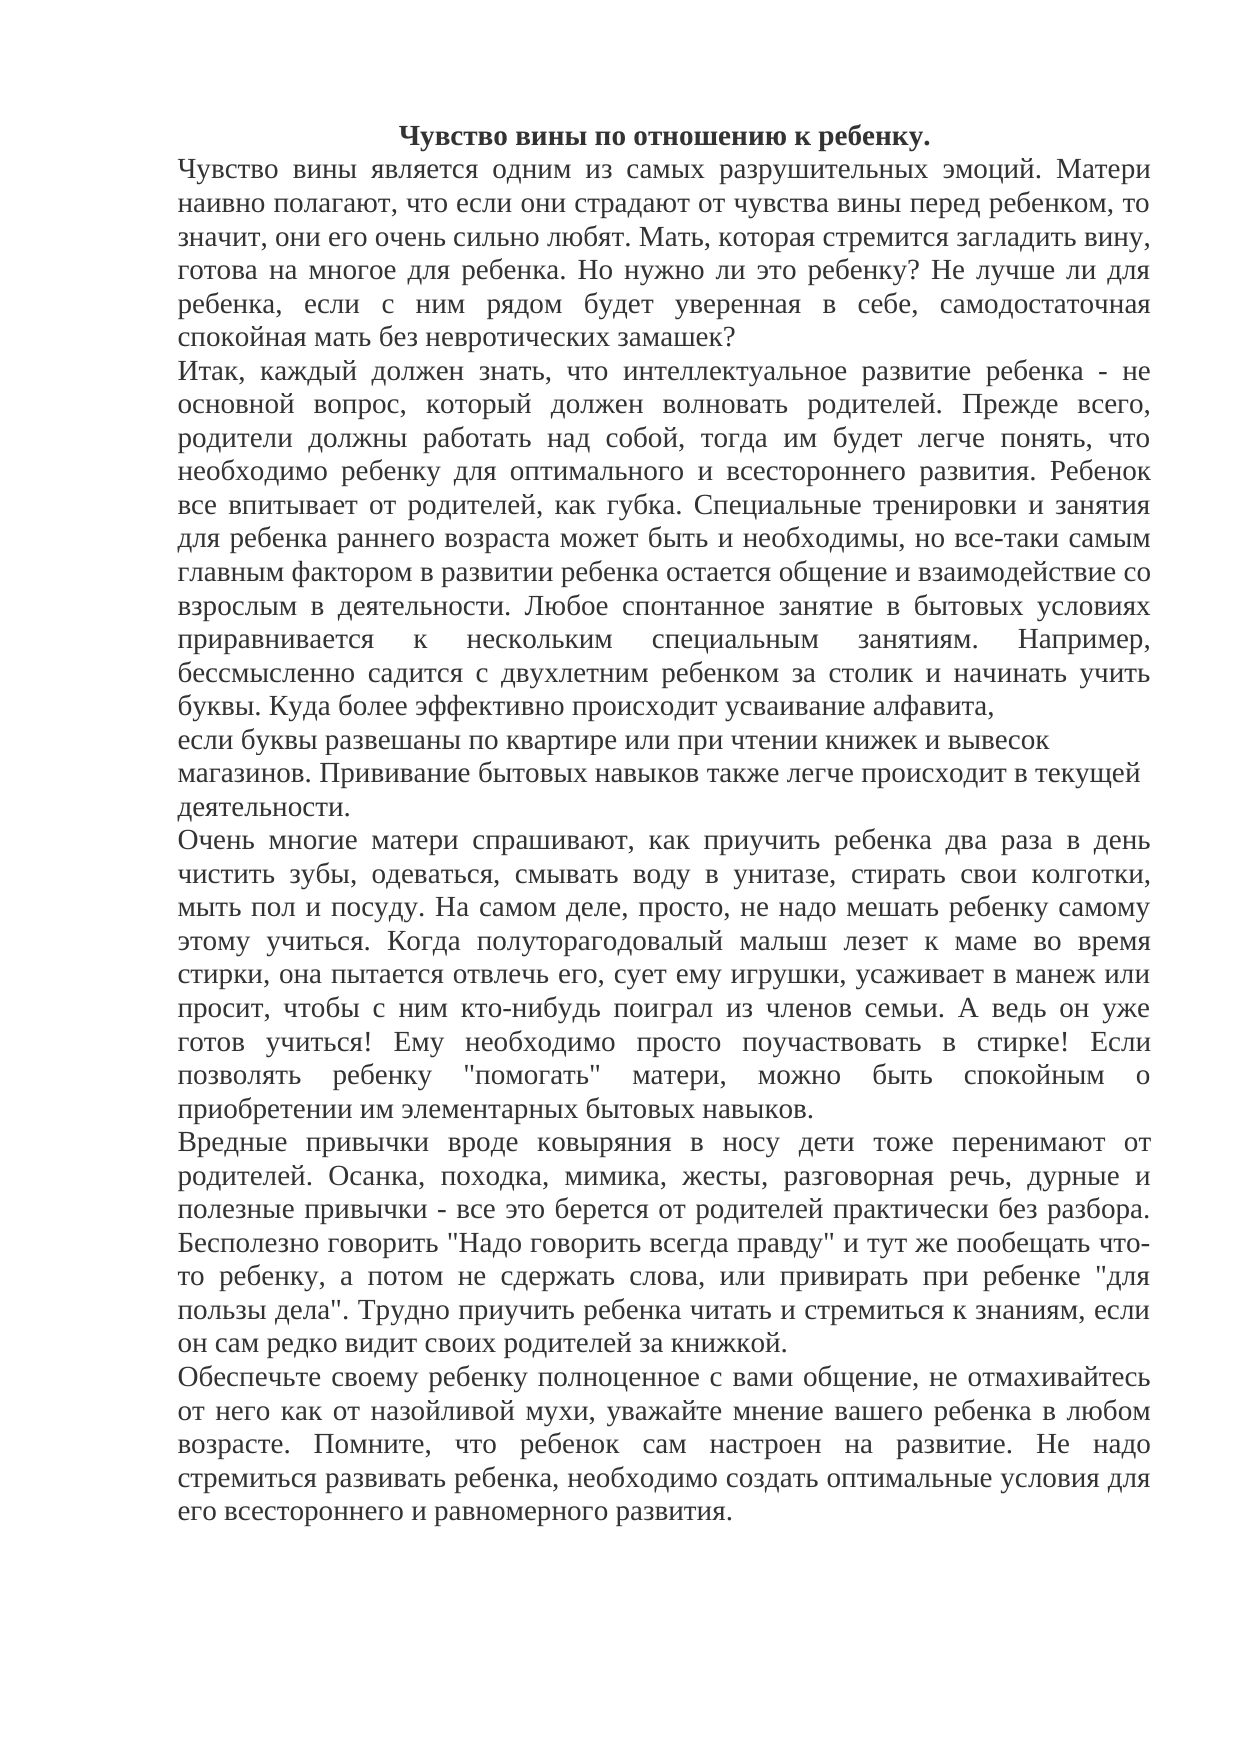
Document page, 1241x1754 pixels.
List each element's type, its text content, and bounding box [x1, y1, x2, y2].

text если буквы развешаны по квартире или при чтении книжек и вывесок магазинов. Прививание бытовых навыков также легче происходит в текущей деятельности. [351, 722, 1152, 822]
text Итак, каждый должен знать, что интеллектуальное развитие ребенка - не основной вопрос, который должен волновать родителей. Прежде всего, родители должны работать над собой, тогда им будет легче понять, что необходимо ребенку для оптимального и всестороннего развития. Ребенок все впитывает от родителей, как губка. Специальные тренировки и занятия для ребенка раннего возраста может быть и необходимы, но все-таки самым главным фактором в развитии ребенка остается общение и взаимодействие со взрослым в деятельности. Любое спонтанное занятие в бытовых условиях приравнивается к нескольким специальным занятиям. Например, бессмысленно садится с двухлетним ребенком за столик и начинать учить буквы. Куда более эффективно происходит усваивание алфавита, [177, 353, 1152, 722]
text Очень многие матери спрашивают, как приучить ребенка два раза в день чистить зубы, одеваться, смывать воду в унитазе, стирать свои колготки, мыть пол и посуду. На самом деле, просто, не надо мешать ребенку самому этому учиться. Когда полуторагодовалый малыш лезет к маме во время стирки, она пытается отвлечь его, сует ему игрушки, усаживает в манеж или просит, чтобы с ним кто-нибудь поиграл из членов семьи. А ведь он уже готов учиться! Ему необходимо просто поучаствовать в стирке! Если позволять ребенку "помогать" матери, можно быть спокойным о приобретении им элементарных бытовых навыков. [177, 822, 1152, 1124]
text Вредные привычки вроде ковыряния в носу дети тоже перенимают от родителей. Осанка, походка, мимика, жесты, разговорная речь, дурные и полезные привычки - все это берется от родителей практически без разбора. Бесполезно говорить "Надо говорить всегда правду" и тут же пообещать что-то ребенку, а потом не сдержать слова, или привирать при ребенке "для пользы дела". Трудно приучить ребенка читать и стремиться к знаниям, если он сам редко видит своих родителей за книжкой. [177, 1124, 1152, 1359]
text Чувство вины является одним из самых разрушительных эмоций. Матери наивно полагают, что если они страдают от чувства вины перед ребенком, то значит, они его очень сильно любят. Мать, которая стремится загладить вину, готова на многое для ребенка. Но нужно ли это ребенку? Не лучше ли для ребенка, если с ним рядом будет уверенная в себе, самодостаточная спокойная мать без невротических замашек? [177, 152, 1152, 353]
text Обеспечьте своему ребенку полноценное с вами общение, не отмахивайтесь от него как от назойливой мухи, уважайте мнение вашего ребенка в любом возрасте. Помните, что ребенок сам настроен на развитие. Не надо стремиться развивать ребенка, необходимо создать оптимальные условия для его всестороннего и равномерного развития. [177, 1359, 1152, 1527]
text Чувство вины по отношению к ребенку. [177, 118, 1152, 152]
